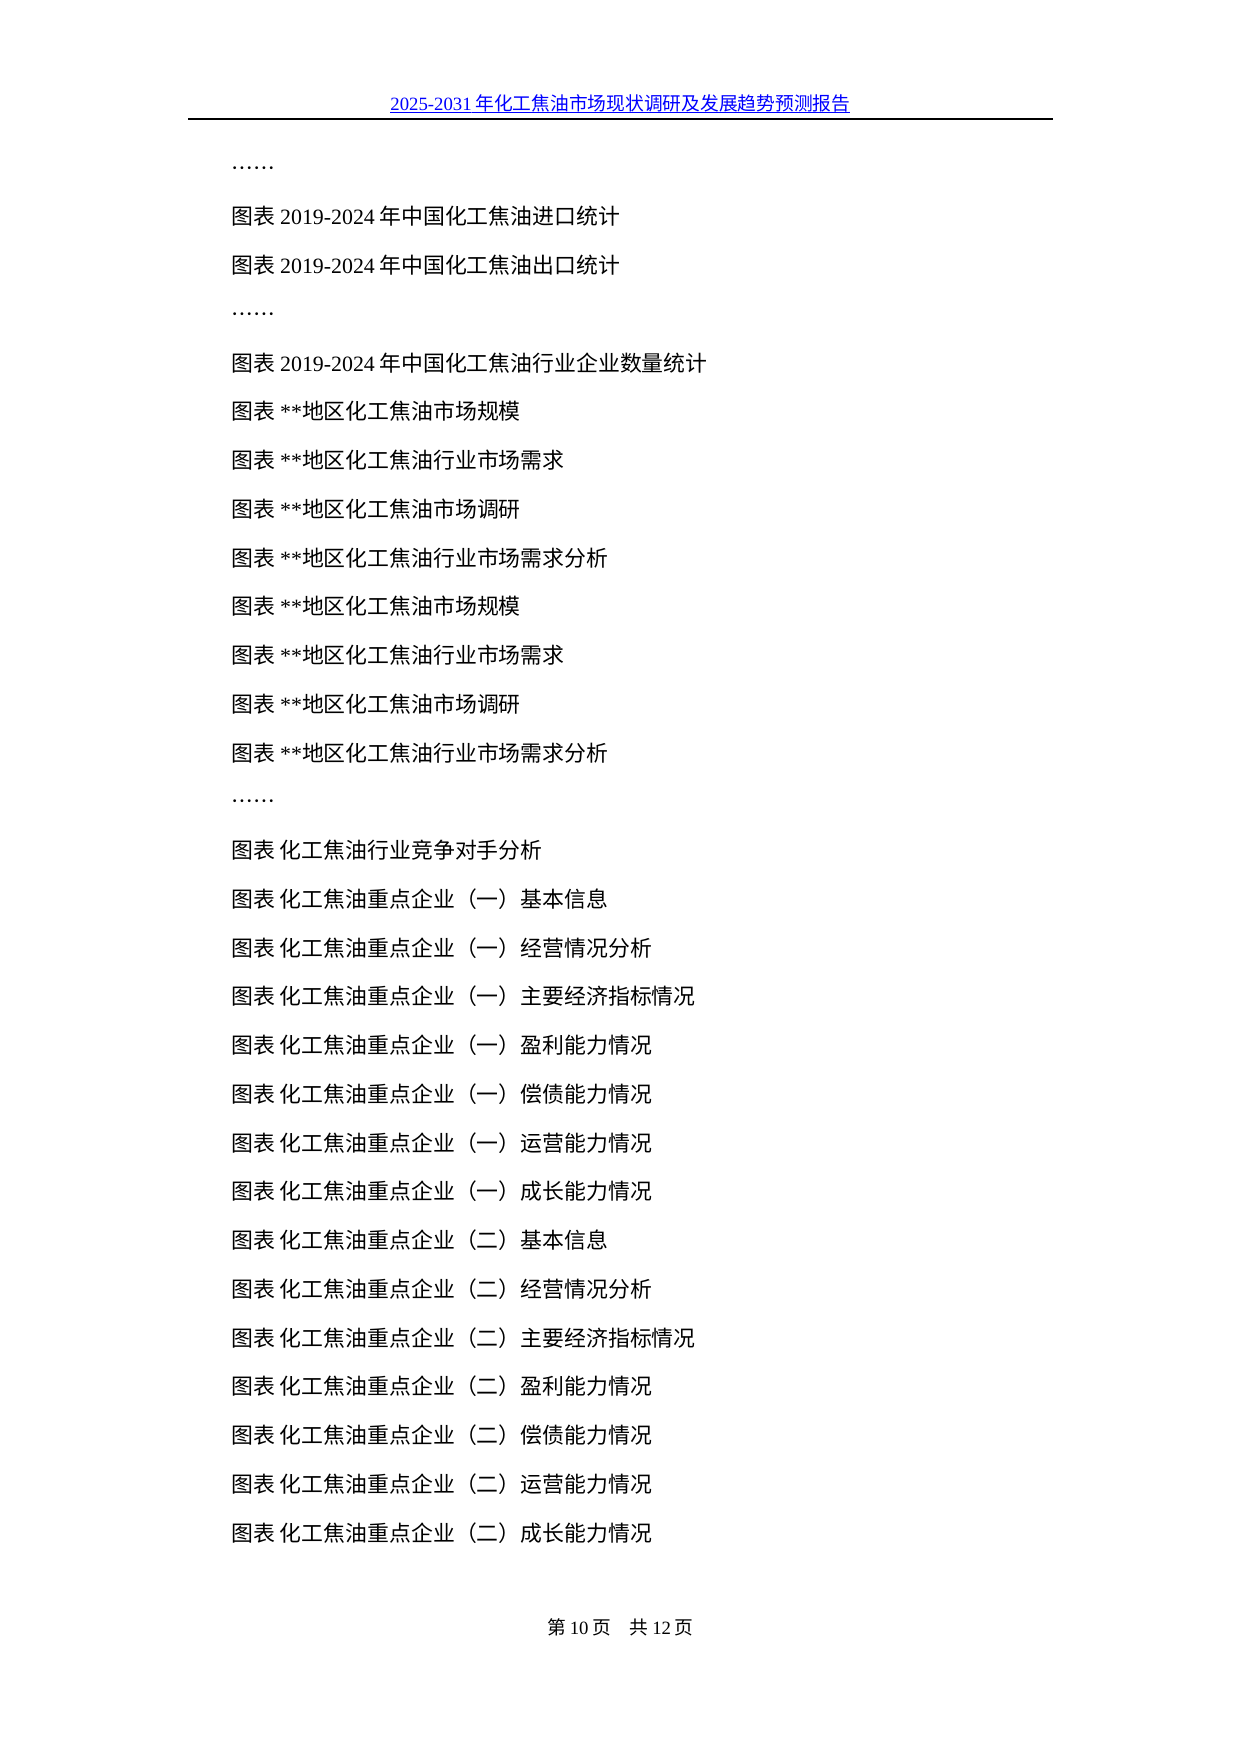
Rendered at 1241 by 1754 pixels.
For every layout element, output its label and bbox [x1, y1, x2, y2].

text [187, 150, 1053, 1548]
